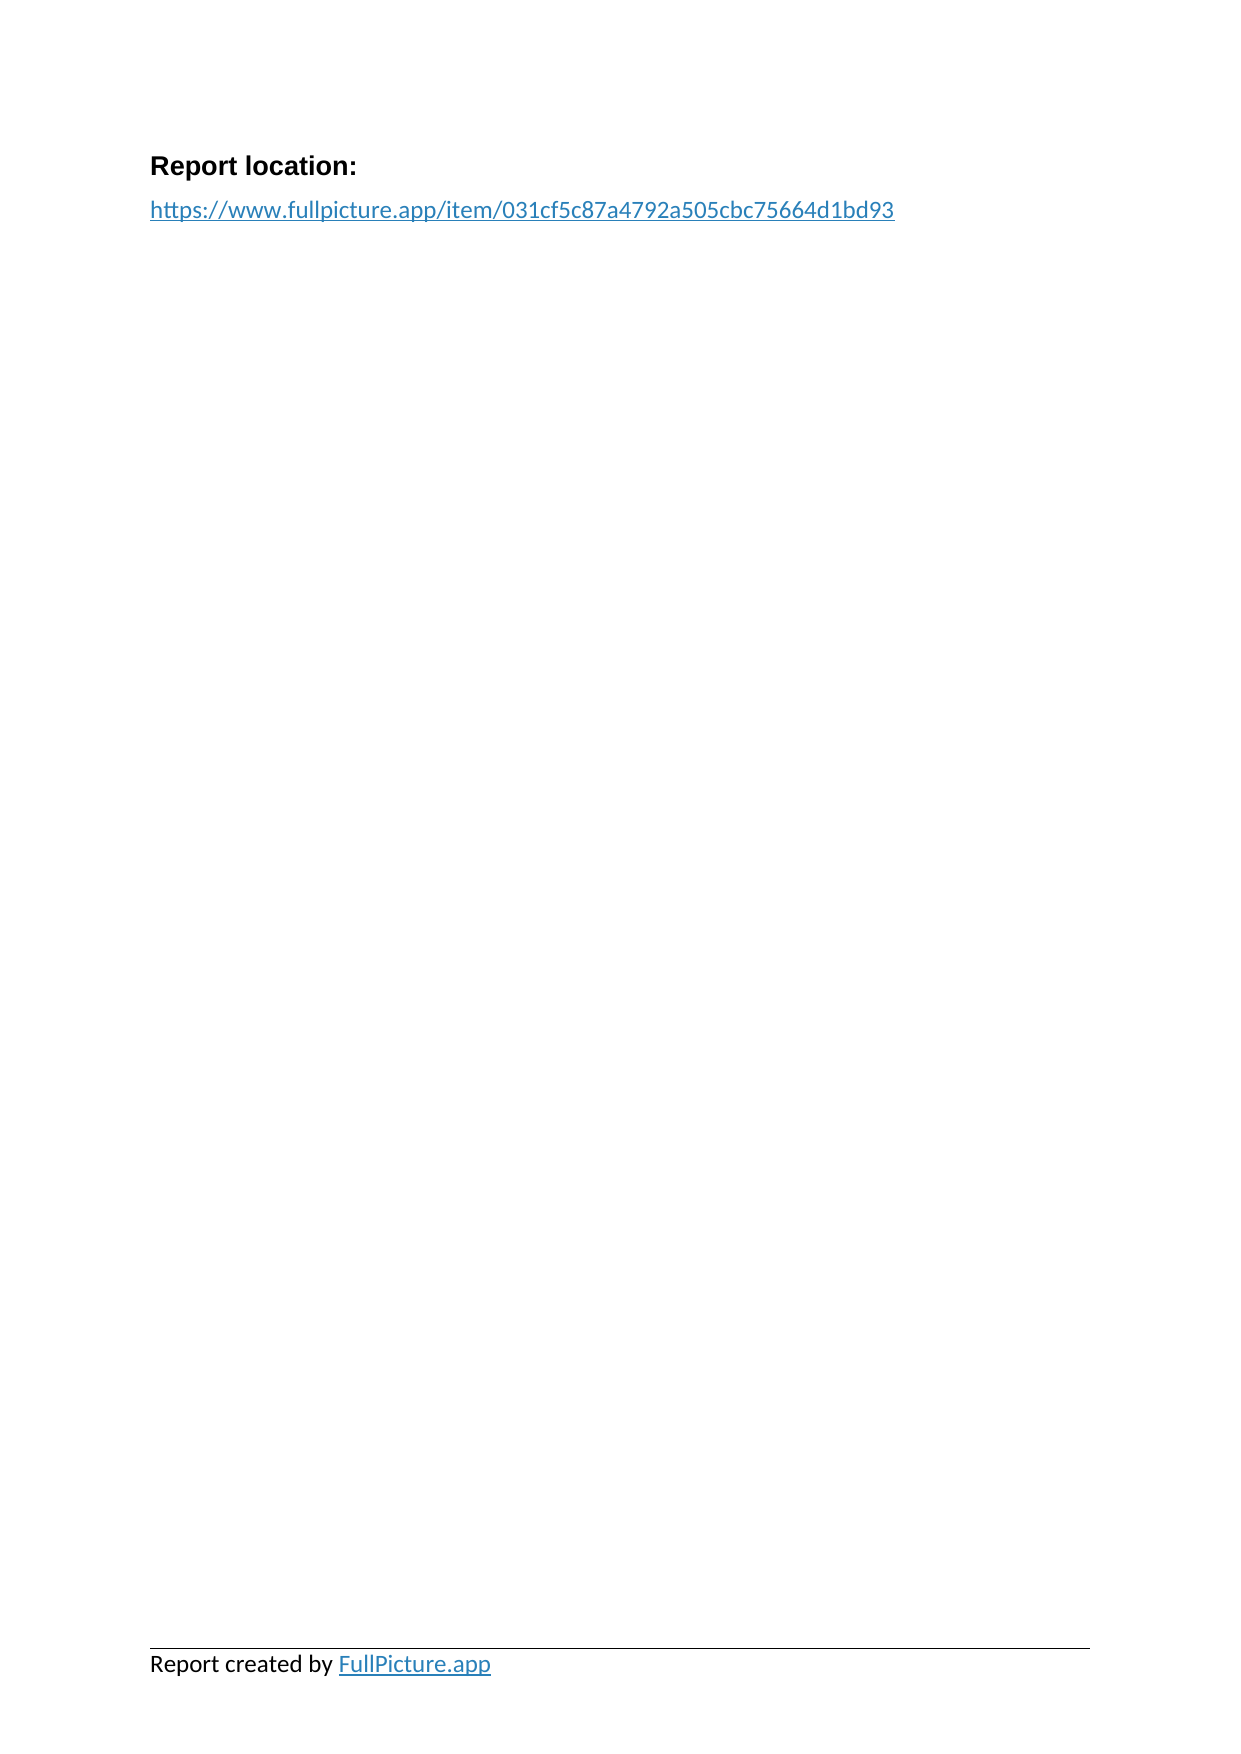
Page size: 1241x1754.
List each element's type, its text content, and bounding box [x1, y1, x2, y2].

text https://www.fullpicture.app/item/031cf5c87a4792a505cbc75664d1bd93 [150, 194, 1090, 224]
subtitle Report location: [150, 150, 1090, 181]
